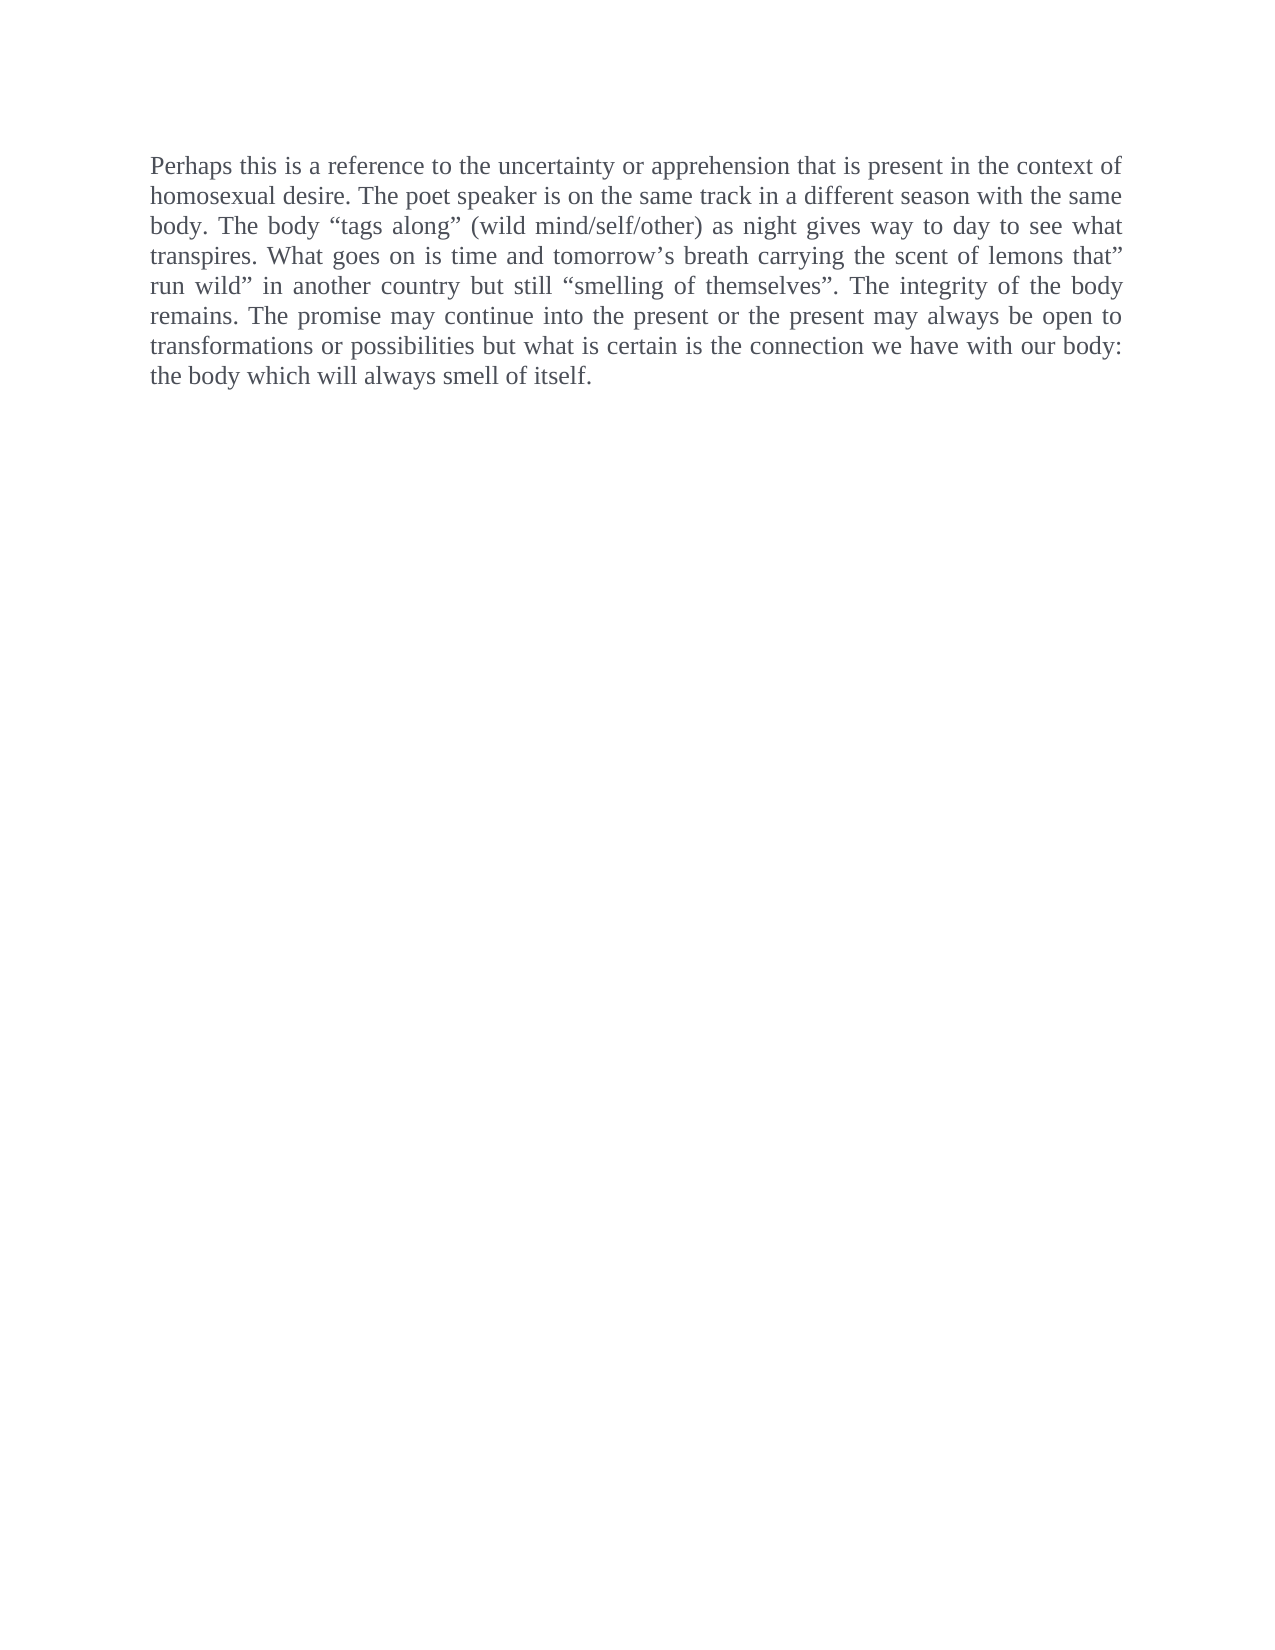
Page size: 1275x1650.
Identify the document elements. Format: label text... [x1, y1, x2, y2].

text Perhaps this is a reference to the uncertainty or apprehension that is present in the context of homosexual desire. The poet speaker is on the same track in a different season with the same body. The body “tags along” (wild mind/self/other) as night gives way to day to see what transpires. What goes on is time and tomorrow’s breath carrying the scent of lemons that” run wild” in another country but still “smelling of themselves”. The integrity of the body remains. The promise may continue into the present or the present may always be open to transformations or possibilities but what is certain is the connection we have with our body: the body which will always smell of itself. [150, 150, 1125, 390]
